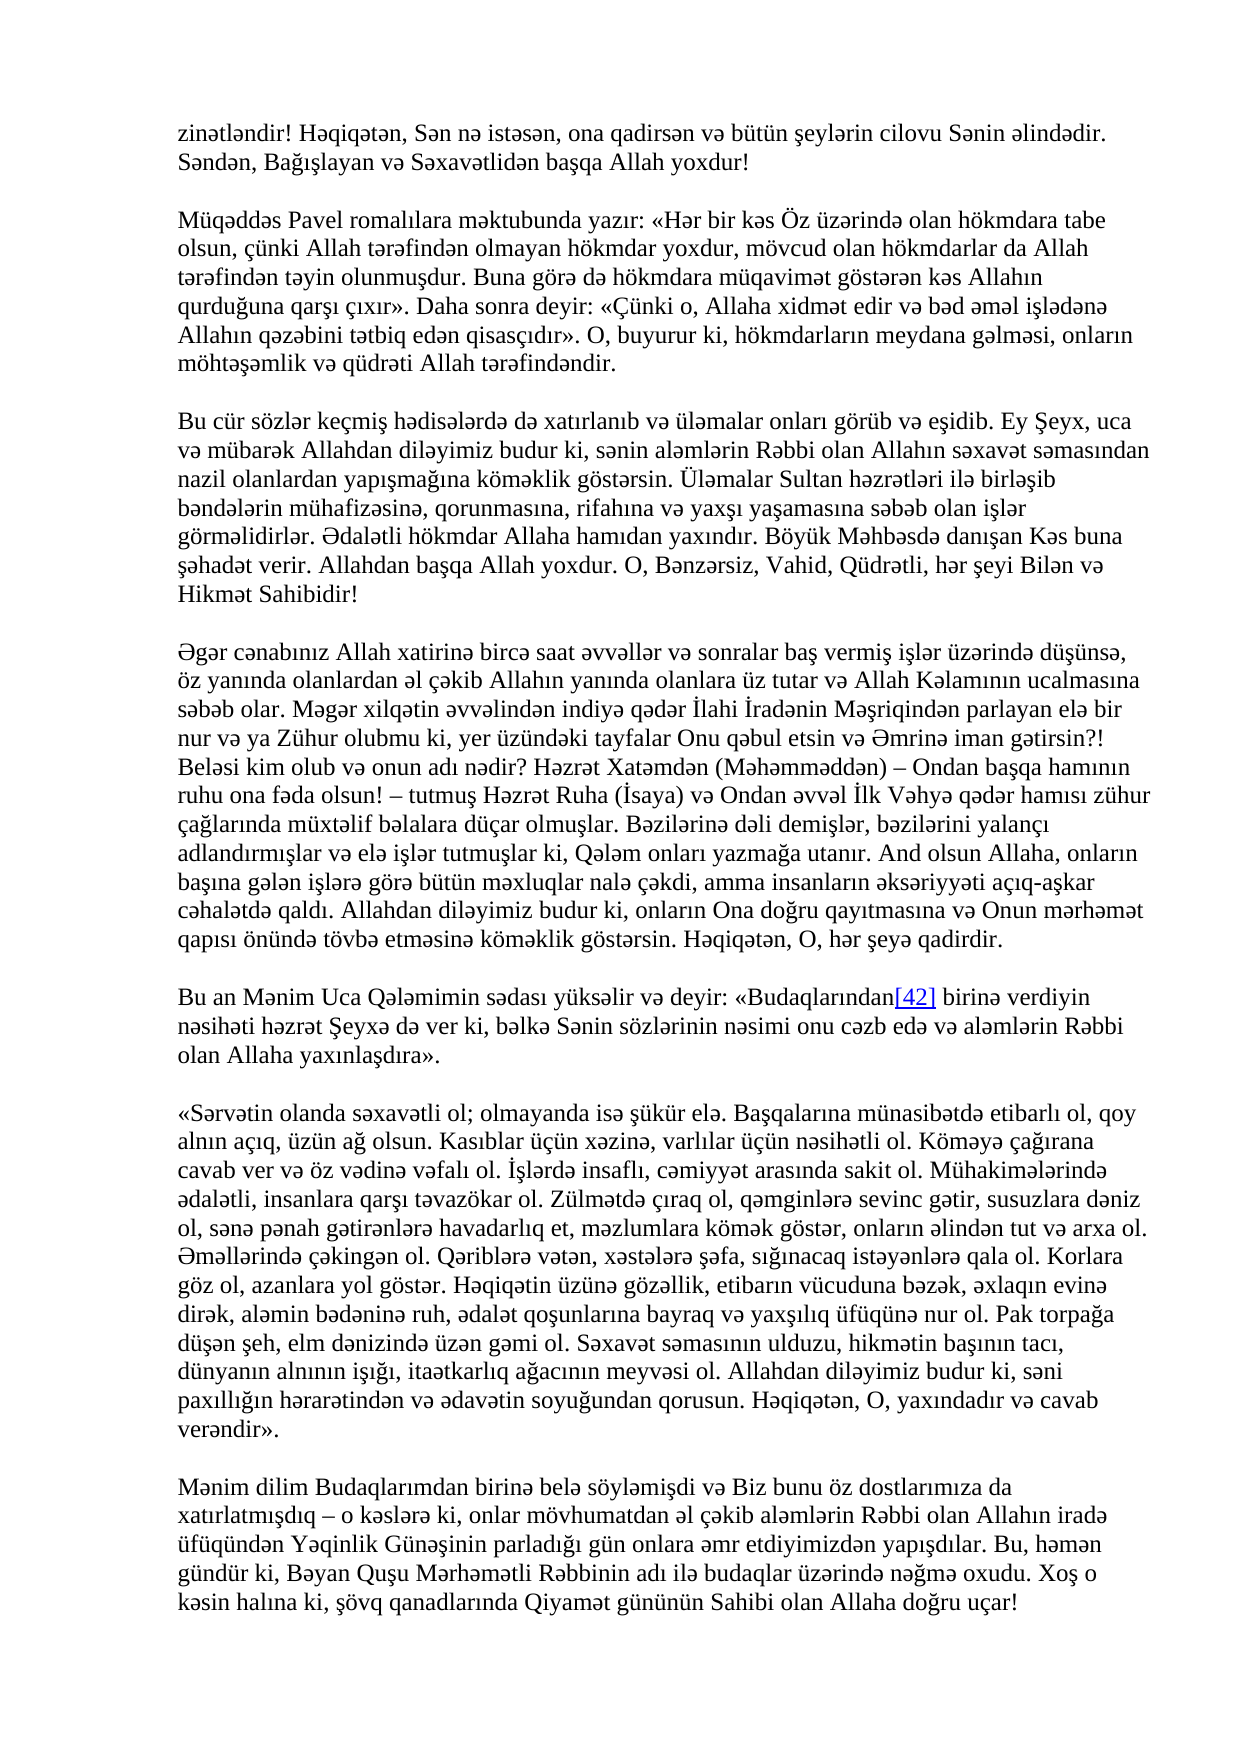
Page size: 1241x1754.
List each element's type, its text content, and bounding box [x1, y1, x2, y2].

text «Sərvətin olanda səxavətli ol; olmayanda isə şükür elə. Başqalarına münasibətdə etibarlı ol, qoy alnın açıq, üzün ağ olsun. Kasıblar üçün xəzinə, varlılar üçün nəsihətli ol. Köməyə çağırana cavab ver və öz vədinə vəfalı ol. İşlərdə insaflı, cəmiyyət arasında sakit ol. Mühakimələrində ədalətli, insanlara qarşı təvazökar ol. Zülmətdə çıraq ol, qəmginlərə sevinc gətir, susuzlara dəniz ol, sənə pənah gətirənlərə havadarlıq et, məzlumlara kömək göstər, onların əlindən tut və arxa ol. Əməllərində çəkingən ol. Qəriblərə vətən, xəstələrə şəfa, sığınacaq istəyənlərə qala ol. Korlara göz ol, azanlara yol göstər. Həqiqətin üzünə gözəllik, etibarın vücuduna bəzək, əxlaqın evinə dirək, aləmin bədəninə ruh, ədalət qoşunlarına bayraq və yaxşılıq üfüqünə nur ol. Pak torpağa düşən şeh, elm dənizində üzən gəmi ol. Səxavət səmasının ulduzu, hikmətin başının tacı, dünyanın alnının işığı, itaətkarlıq ağacının meyvəsi ol. Allahdan diləyimiz budur ki, səni paxıllığın hərarətindən və ədavətin soyuğundan qorusun. Həqiqətən, O, yaxındadır və cavab verəndir». [177, 1098, 1152, 1443]
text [177, 118, 1152, 176]
text Əgər cənabınız Allah xatirinə bircə saat əvvəllər və sonralar baş vermiş işlər üzərində düşünsə, öz yanında olanlardan əl çəkib Allahın yanında olanlara üz tutar və Allah Kəlamının ucalmasına səbəb olar. Məgər xilqətin əvvəlindən indiyə qədər İlahi İradənin Məşriqindən parlayan elə bir nur və ya Zühur olubmu ki, yer üzündəki tayfalar Onu qəbul etsin və Əmrinə iman gətirsin?! Beləsi kim olub və onun adı nədir? Həzrət Xatəmdən (Məhəmməddən) – Ondan başqa hamının ruhu ona fəda olsun! – tutmuş Həzrət Ruha (İsaya) və Ondan əvvəl İlk Vəhyə qədər hamısı zühur çağlarında müxtəlif bəlalara düçar olmuşlar. Bəzilərinə dəli demişlər, bəzilərini yalançı adlandırmışlar və elə işlər tutmuşlar ki, Qələm onları yazmağa utanır. And olsun Allaha, onların başına gələn işlərə görə bütün məxluqlar nalə çəkdi, amma insanların əksəriyyəti açıq-aşkar cəhalətdə qaldı. Allahdan diləyimiz budur ki, onların Ona doğru qayıtmasına və Onun mərhəmət qapısı önündə tövbə etməsinə köməklik göstərsin. Həqiqətən, O, hər şeyə qadirdir. [177, 637, 1152, 953]
text Bu cür sözlər keçmiş hədisələrdə də xatırlanıb və üləmalar onları görüb və eşidib. Ey Şeyx, uca və mübarək Allahdan diləyimiz budur ki, sənin aləmlərin Rəbbi olan Allahın səxavət səmasından nazil olanlardan yapışmağına köməklik göstərsin. Üləmalar Sultan həzrətləri ilə birləşib bəndələrin mühafizəsinə, qorunmasına, rifahına və yaxşı yaşamasına səbəb olan işlər görməlidirlər. Ədalətli hökmdar Allaha hamıdan yaxındır. Böyük Məhbəsdə danışan Kəs buna şəhadət verir. Allahdan başqa Allah yoxdur. O, Bənzərsiz, Vahid, Qüdrətli, hər şeyi Bilən və Hikmət Sahibidir! [177, 406, 1152, 608]
text Müqəddəs Pavel romalılara məktubunda yazır: «Hər bir kəs Öz üzərində olan hökmdara tabe olsun, çünki Allah tərəfindən olmayan hökmdar yoxdur, mövcud olan hökmdarlar da Allah tərəfindən təyin olunmuşdur. Buna görə də hökmdara müqavimət göstərən kəs Allahın qurduğuna qarşı çıxır». Daha sonra deyir: «Çünki o, Allaha xidmət edir və bəd əməl işlədənə Allahın qəzəbini tətbiq edən qisasçıdır». O, buyurur ki, hökmdarların meydana gəlməsi, onların möhtəşəmlik və qüdrəti Allah tərəfindəndir. [177, 205, 1152, 377]
text Bu an Mənim Uca Qələmimin sədası yüksəlir və deyir: «Budaqlarından[42] birinə verdiyin nəsihəti həzrət Şeyxə də ver ki, bəlkə Sənin sözlərinin nəsimi onu cəzb edə və aləmlərin Rəbbi olan Allaha yaxınlaşdıra». [177, 982, 1152, 1068]
text Mənim dilim Budaqlarımdan birinə belə söyləmişdi və Biz bunu öz dostlarımıza da xatırlatmışdıq – o kəslərə ki, onlar mövhumatdan əl çəkib aləmlərin Rəbbi olan Allahın iradə üfüqündən Yəqinlik Günəşinin parladığı gün onlara əmr etdiyimizdən yapışdılar. Bu, həmən gündür ki, Bəyan Quşu Mərhəmətli Rəbbinin adı ilə budaqlar üzərində nəğmə oxudu. Xoş o kəsin halına ki, şövq qanadlarında Qiyamət gününün Sahibi olan Allaha doğru uçar! [177, 1472, 1152, 1616]
